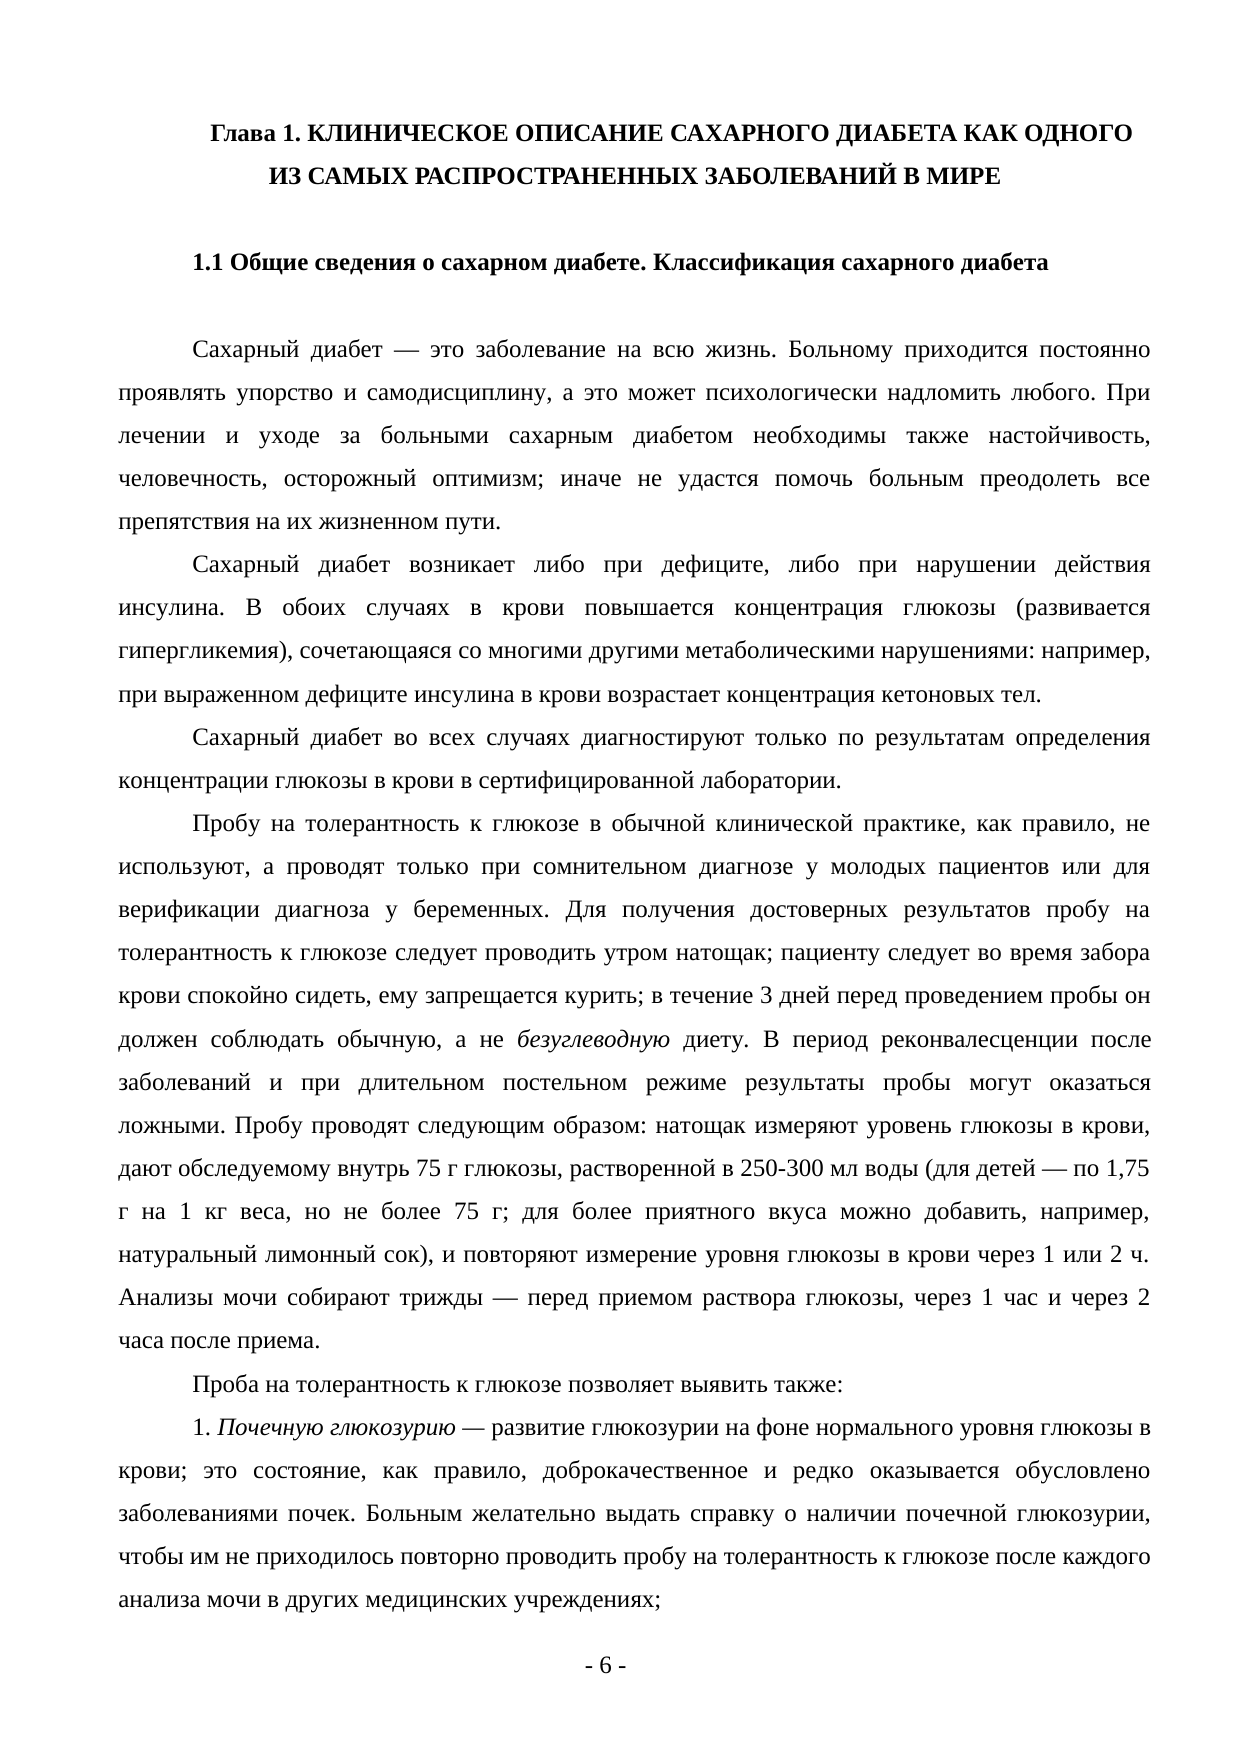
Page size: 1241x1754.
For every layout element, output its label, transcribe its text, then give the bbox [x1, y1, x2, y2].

text Сахарный диабет возникает либо при дефиците, либо при нарушении действия инсулина. В обоих случаях в крови повышается концентрация глюкозы (развивается гипергликемия), сочетающаяся со многими другими метаболическими нарушениями: например, при выраженном дефиците инсулина в крови возрастает концентрация кетоновых тел. [118, 549, 1152, 707]
text Сахарный диабет — это заболевание на всю жизнь. Больному приходится постоянно проявлять упорство и самодисциплину, а это может психологически надломить любого. При лечении и уходе за больными сахарным диабетом необходимы также настойчивость, человечность, осторожный оптимизм; иначе не удастся помочь больным преодолеть все препятствия на их жизненном пути. [118, 334, 1152, 535]
text Проба на толерантность к глюкозе позволяет выявить также: [118, 1369, 1152, 1397]
text Сахарный диабет во всех случаях диагностируют только по результатам определения концентрации глюкозы в крови в сертифицированной лаборатории. [118, 722, 1152, 794]
text Пробу на толерантность к глюкозе в обычной клинической практике, как правило, не используют, а проводят только при сомнительном диагнозе у молодых пациентов или для верификации диагноза у беременных. Для получения достоверных результатов пробу на толерантность к глюкозе следует проводить утром натощак; пациенту следует во время забора крови спокойно сидеть, ему запрещается курить; в течение 3 дней перед проведением пробы он должен соблюдать обычную, а не безуглеводную диету. В период реконвалесценции после заболеваний и при длительном постельном режиме результаты пробы могут оказаться ложными. Пробу проводят следующим образом: натощак измеряют уровень глюкозы в крови, дают обследуемому внутрь 75 г глюкозы, растворенной в 250-300 мл воды (для детей — по 1,75 г на 1 кг веса, но не более 75 г; для более приятного вкуса можно добавить, например, натуральный лимонный сок), и повторяют измерение уровня глюкозы в крови через 1 или 2 ч. Анализы мочи собирают трижды — перед приемом раствора глюкозы, через 1 час и через 2 часа после приема. [118, 808, 1152, 1354]
subtitle Глава 1. КЛИНИЧЕСКОЕ ОПИСАНИЕ САХАРНОГО ДИАБЕТА КАК ОДНОГО ИЗ САМЫХ РАСПРОСТРАНЕННЫХ ЗАБОЛЕВАНИЙ В МИРЕ [118, 118, 1152, 190]
subtitle 1.1 Общие сведения о сахарном диабете. Классификация сахарного диабета [118, 247, 1152, 276]
text 1. Почечную глюкозурию — развитие глюкозурии на фоне нормального уровня глюкозы в крови; это состояние, как правило, доброкачественное и редко оказывается обусловлено заболеваниями почек. Больным желательно выдать справку о наличии почечной глюкозурии, чтобы им не приходилось повторно проводить пробу на толерантность к глюкозе после каждого анализа мочи в других медицинских учреждениях; [118, 1412, 1152, 1613]
